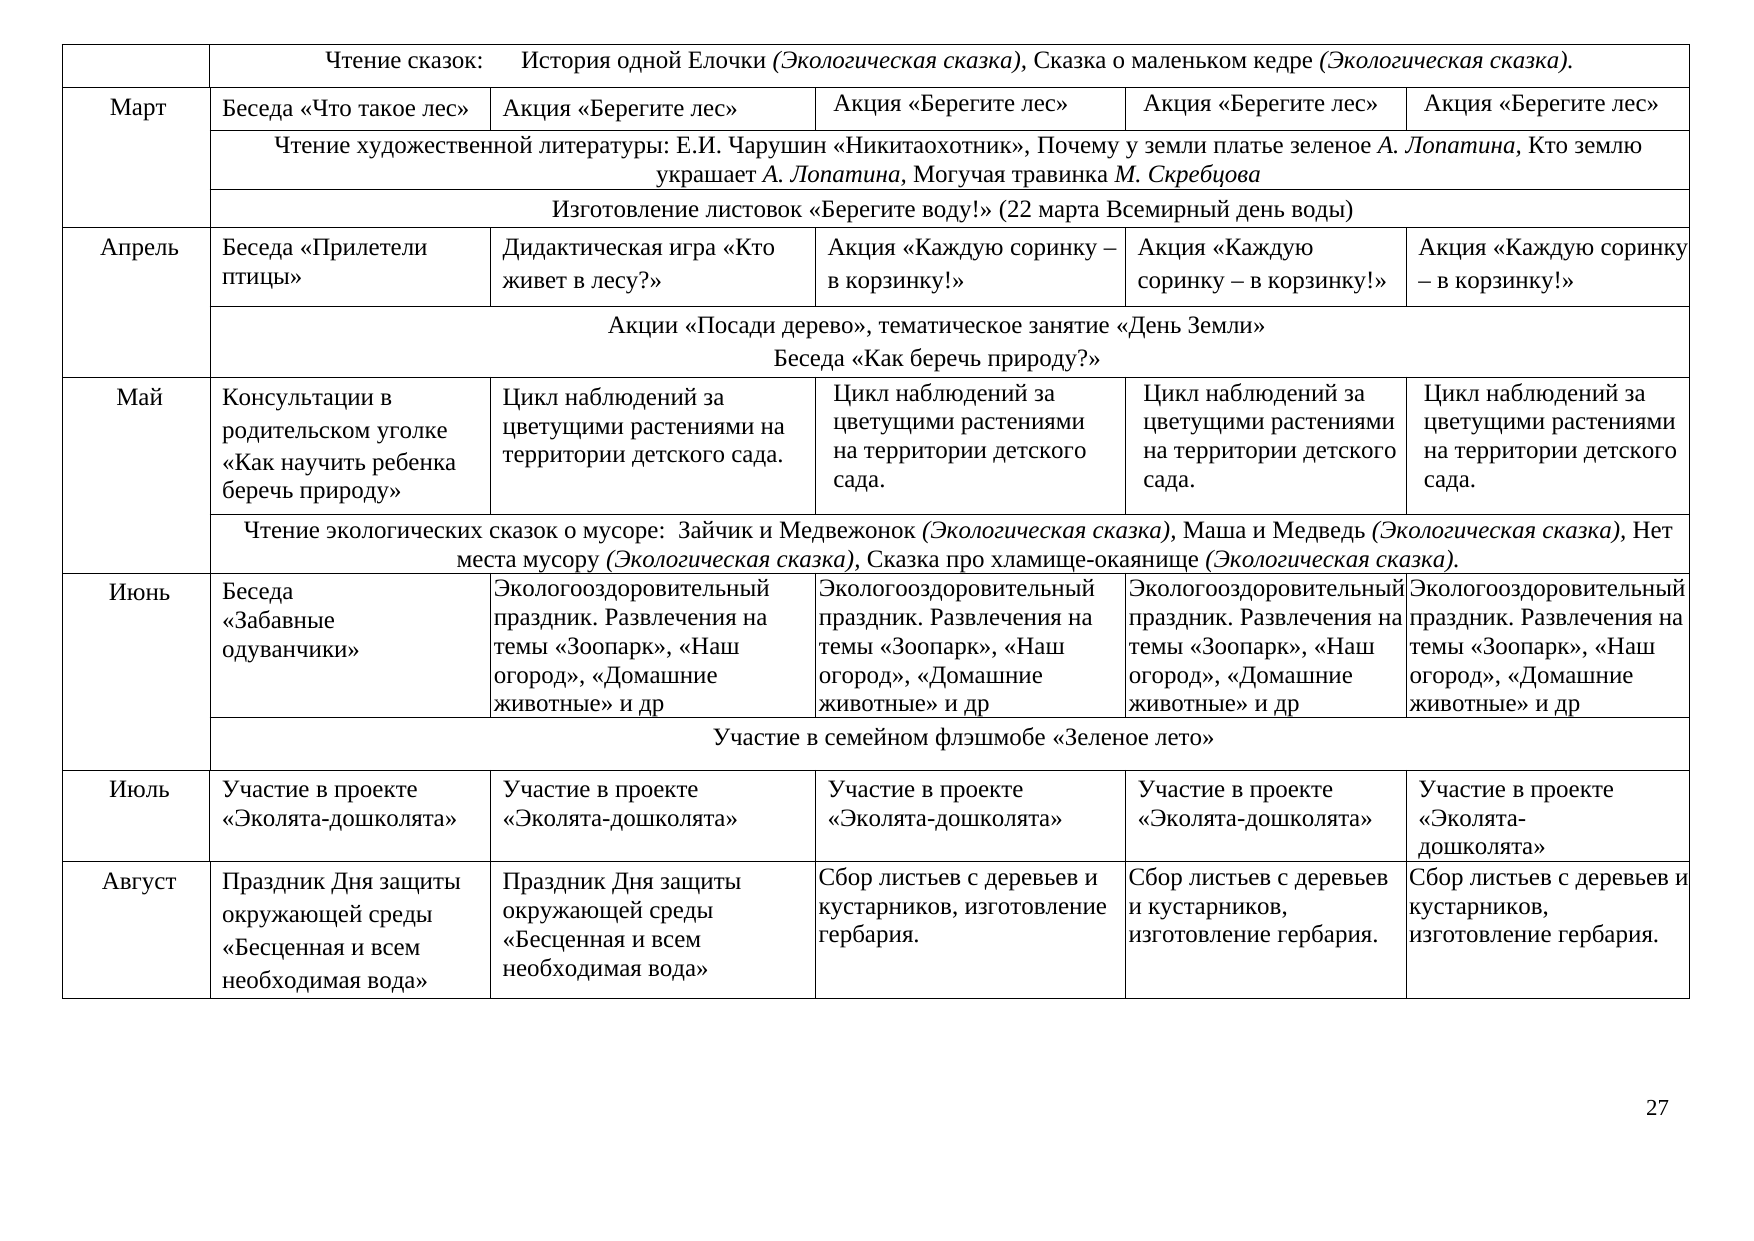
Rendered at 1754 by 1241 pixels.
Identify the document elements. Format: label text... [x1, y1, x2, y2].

table_cell Участие в семейном флэшмобе «Зеленое лето» [211, 718, 1689, 770]
table_cell Цикл наблюдений за цветущими растениями на территории детского сада. [1407, 378, 1689, 514]
table_cell Март [63, 88, 210, 227]
table_cell Сбор листьев с деревьев и кустарников, изготовление гербария. [1126, 862, 1406, 998]
table_cell Участие в проекте «Эколята-дошколята» [1126, 771, 1406, 861]
table_cell Акция «Каждую соринку – в корзинку!» [1407, 228, 1689, 306]
table_cell Май [63, 378, 210, 572]
table_cell Акция «Каждую соринку – в корзинку!» [1126, 228, 1406, 306]
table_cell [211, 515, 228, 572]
table_cell Участие в проекте «Эколята- дошколята» [1407, 771, 1689, 861]
table_header Чтение сказок: История одной Елочки (Экологическая сказка), Сказка о маленьком кедре (Экологическая сказка). [210, 45, 1689, 87]
table_cell Акция «Берегите лес» [1407, 88, 1689, 129]
table_cell Беседа «Что такое лес» [211, 88, 490, 129]
table_cell Участие в проекте «Эколята-дошколята» [816, 771, 1125, 861]
table_cell Август [63, 862, 210, 998]
table_cell Экологооздоровительный праздник. Развлечения на темы «Зоопарк», «Наш огород», «Домашние животные» и др [1407, 574, 1689, 717]
table_cell Консультации в родительском уголке «Как научить ребенка беречь природу» [211, 378, 490, 514]
table_cell Цикл наблюдений за цветущими растениями на территории детского сада. [1126, 378, 1406, 514]
table_cell Экологооздоровительный праздник. Развлечения на темы «Зоопарк», «Наш огород», «Домашние животные» и др [491, 574, 815, 717]
table_cell Чтение художественной литературы: Е.И. Чарушин «Никитаохотник», Почему у земли платье зеленое А. Лопатина, Кто землю украшает А. Лопатина, Могучая травинка М. Скребцова [211, 131, 1689, 189]
table_cell Праздник Дня защиты окружающей среды «Бесценная и всем необходимая вода» [491, 862, 815, 998]
table_cell Апрель [63, 228, 210, 377]
table_cell Июль [63, 771, 209, 861]
table_cell Акция «Берегите лес» [1126, 88, 1406, 129]
table_cell Цикл наблюдений за цветущими растениями на территории детского сада. [491, 378, 815, 514]
table_cell Экологооздоровительный праздник. Развлечения на темы «Зоопарк», «Наш огород», «Домашние животные» и др [1126, 574, 1406, 717]
table_cell Сбор листьев с деревьев и кустарников, изготовление гербария. [1407, 862, 1689, 998]
table_cell Акция «Берегите лес» [816, 88, 1125, 129]
table_cell Акции «Посади дерево», тематическое занятие «День Земли» Беседа «Как беречь природу?» [211, 307, 1689, 377]
table_cell Праздник Дня защиты окружающей среды «Бесценная и всем необходимая вода» [211, 862, 490, 998]
table_header [63, 45, 209, 87]
table_cell Изготовление листовок «Берегите воду!» (22 марта Всемирный день воды) [211, 190, 1689, 227]
table_cell Цикл наблюдений за цветущими растениями на территории детского сада. [816, 378, 1125, 514]
table_cell Участие в проекте «Эколята-дошколята» [210, 771, 490, 861]
table_cell Беседа «Прилетели птицы» [211, 228, 490, 306]
table_cell Июнь [63, 574, 210, 770]
table_cell Дидактическая игра «Кто живет в лесу?» [491, 228, 815, 306]
table_cell Экологооздоровительный праздник. Развлечения на темы «Зоопарк», «Наш огород», «Домашние животные» и др [816, 574, 1125, 717]
table_cell Акция «Берегите лес» [491, 88, 815, 129]
table_cell Беседа «Забавные одуванчики» [211, 574, 490, 717]
table_cell Сбор листьев с деревьев и кустарников, изготовление гербария. [816, 862, 1125, 998]
table_cell Акция «Каждую соринку – в корзинку!» [816, 228, 1125, 306]
table_cell Участие в проекте «Эколята-дошколята» [491, 771, 815, 861]
